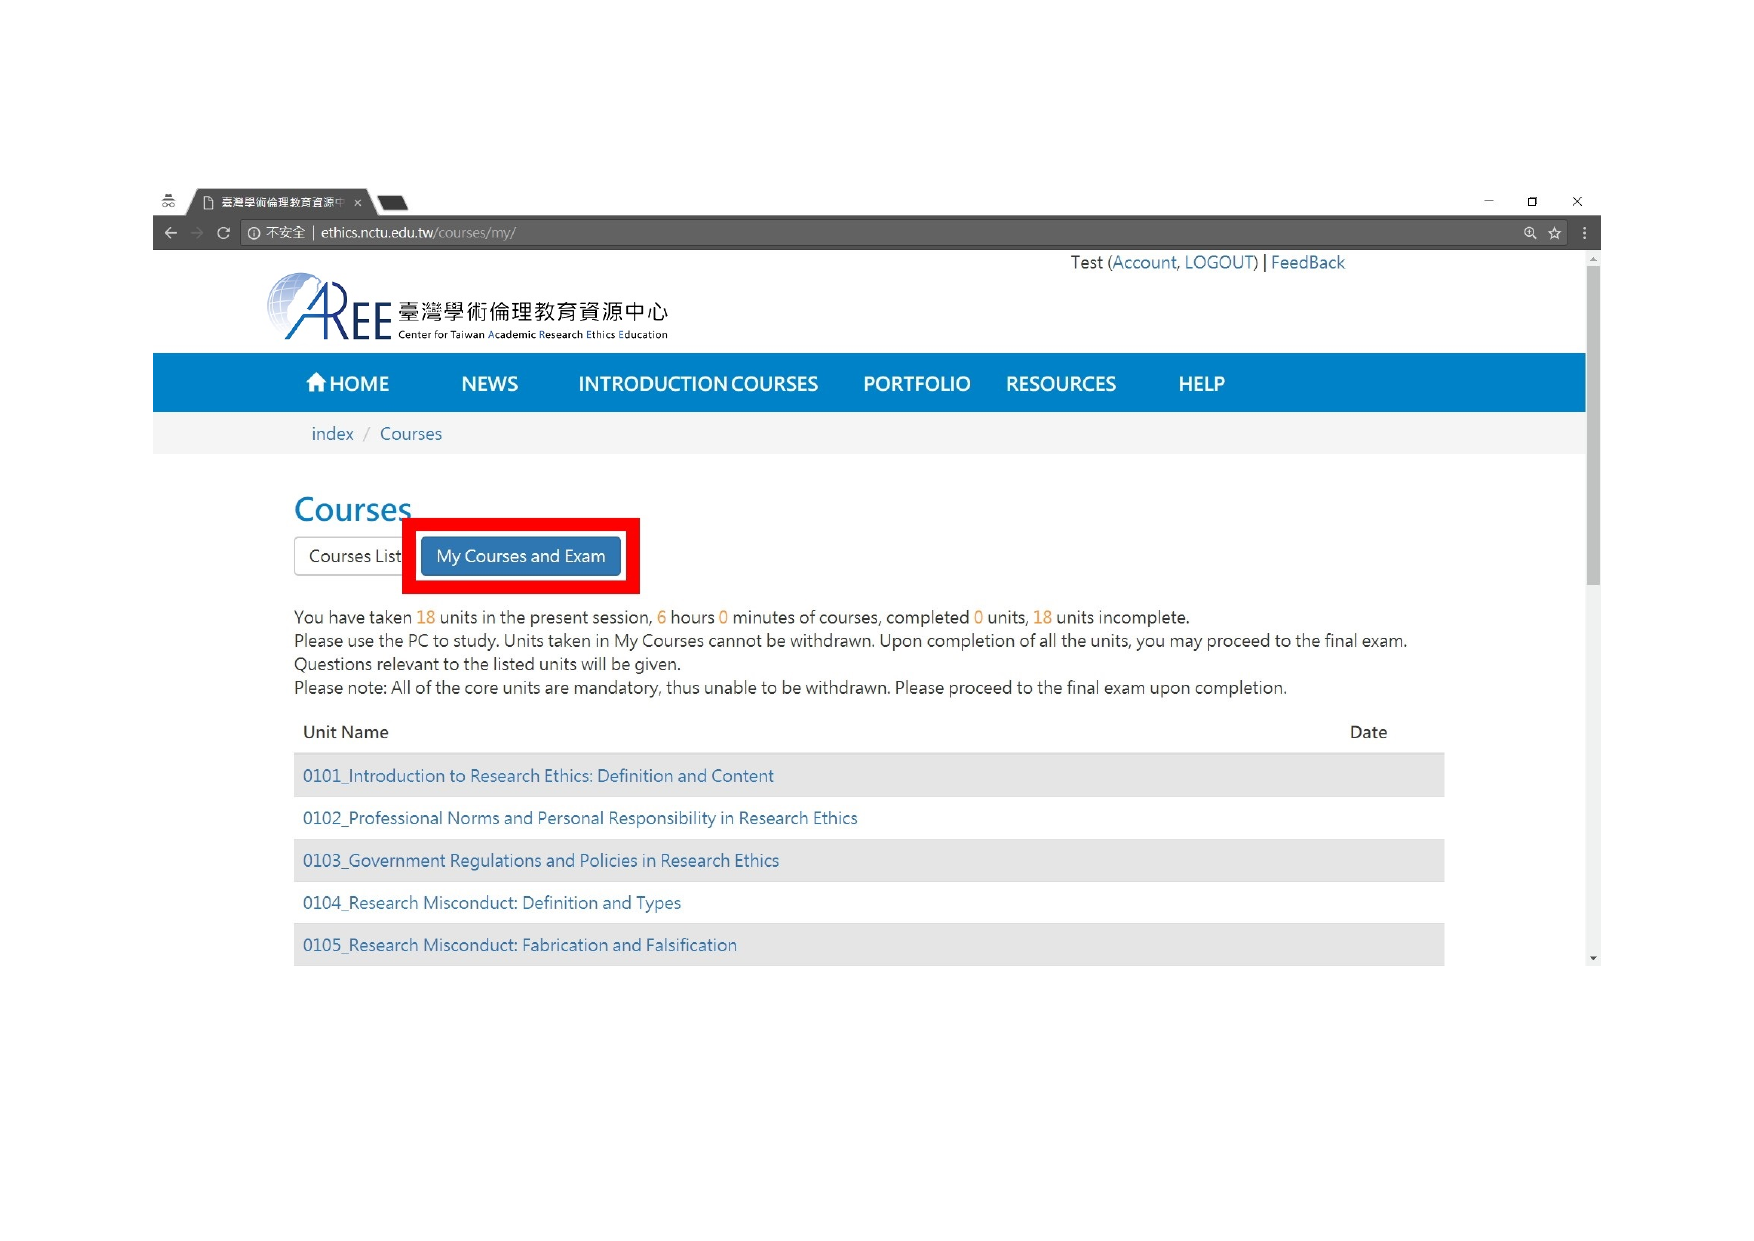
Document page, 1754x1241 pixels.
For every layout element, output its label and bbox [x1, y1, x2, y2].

picture [153, 188, 1601, 966]
picture [1007, 373, 1119, 394]
picture [732, 374, 744, 391]
picture [745, 372, 818, 394]
picture [329, 371, 388, 394]
picture [578, 372, 732, 394]
picture [307, 373, 329, 392]
picture [463, 371, 520, 394]
picture [865, 370, 972, 394]
picture [1180, 372, 1226, 394]
